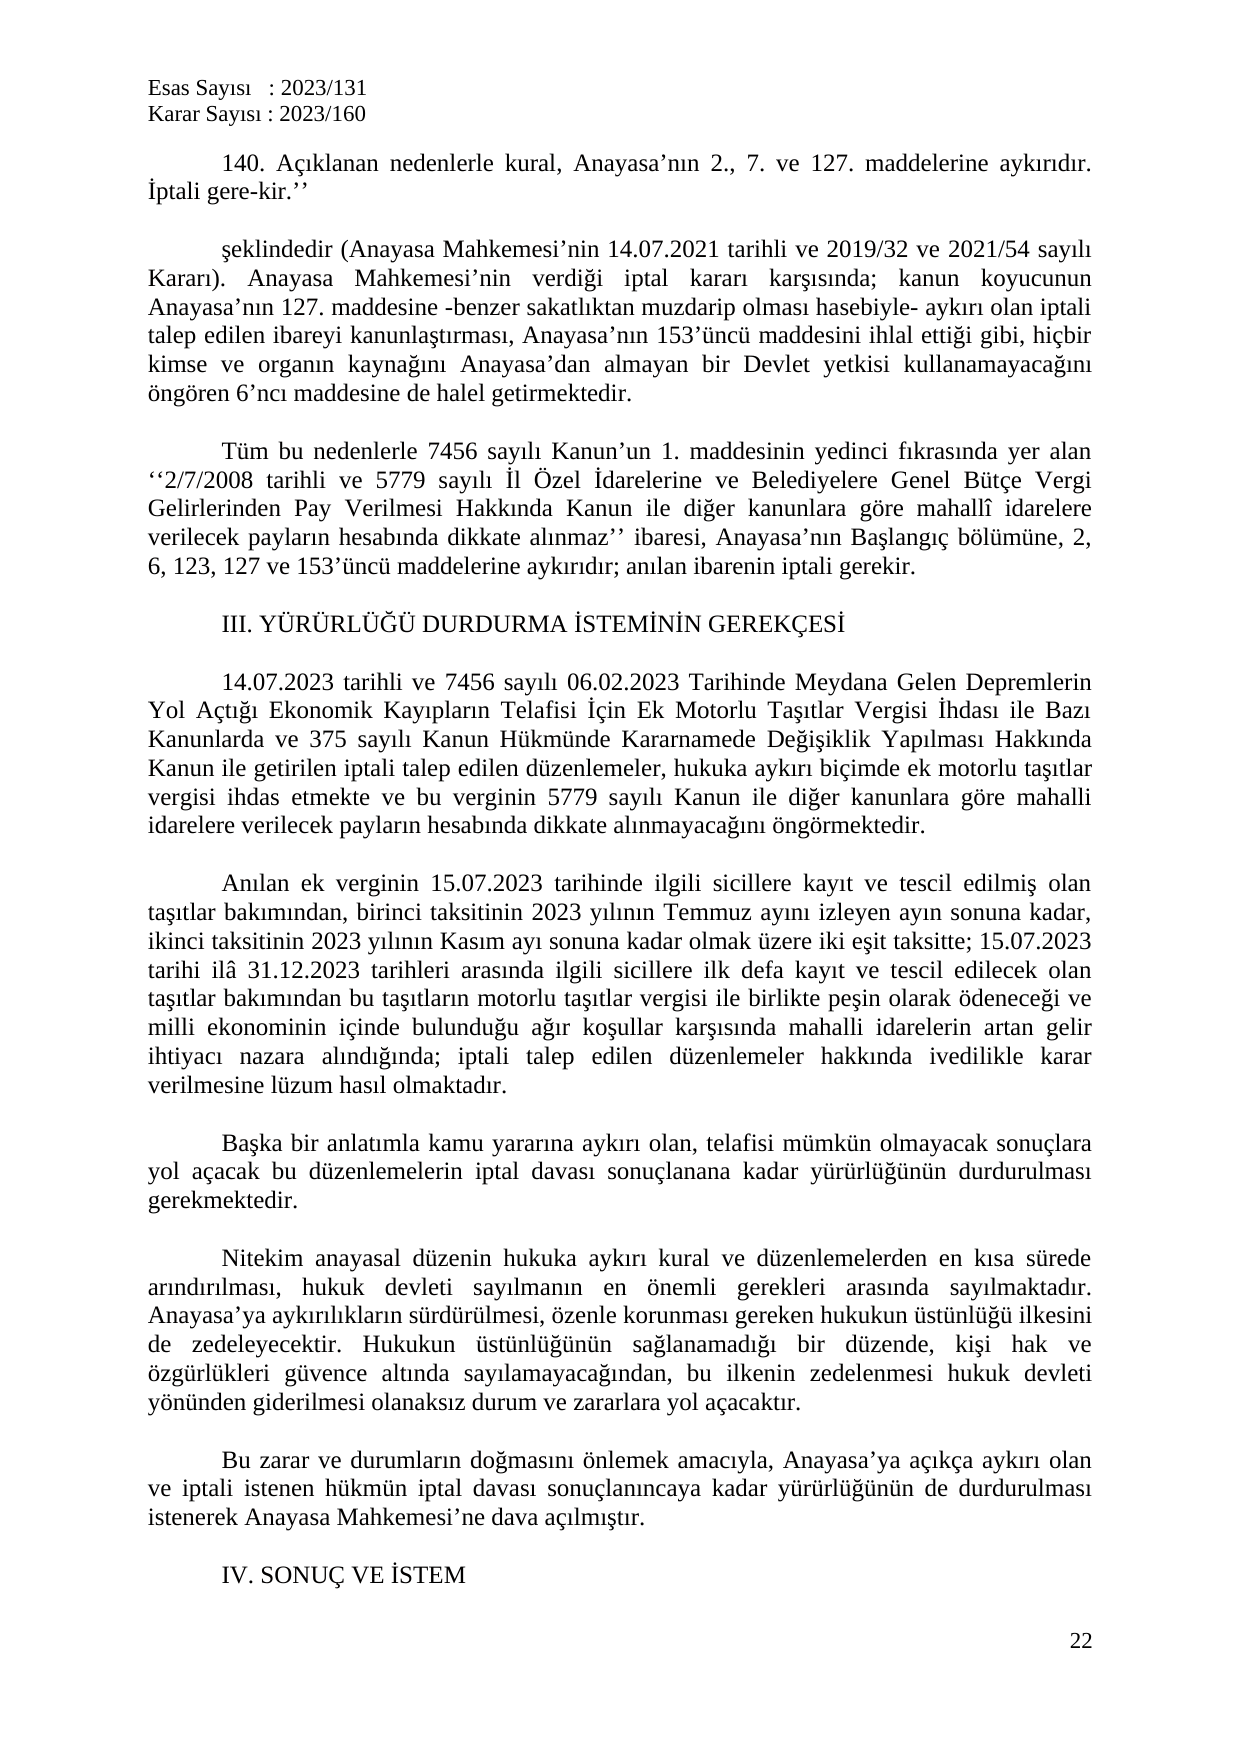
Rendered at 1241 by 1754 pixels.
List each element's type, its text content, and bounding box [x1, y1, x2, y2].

text 140. Açıklanan nedenlerle kural, Anayasa’nın 2., 7. ve 127. maddelerine aykırıdır. İptali gere-kir.’’ [148, 148, 1093, 205]
text Tüm bu nedenlerle 7456 sayılı Kanun’un 1. maddesinin yedinci fıkrasında yer alan ‘‘2/7/2008 tarihli ve 5779 sayılı İl Özel İdarelerine ve Belediyelere Genel Bütçe Vergi Gelirlerinden Pay Verilmesi Hakkında Kanun ile diğer kanunlara göre mahallî idarelere verilecek payların hesabında dikkate alınmaz’’ ibaresi, Anayasa’nın Başlangıç bölümüne, 2, 6, 123, 127 ve 153’üncü maddelerine aykırıdır; anılan ibarenin iptali gerekir. [148, 436, 1093, 580]
text Nitekim anayasal düzenin hukuka aykırı kural ve düzenlemelerden en kısa sürede arındırılması, hukuk devleti sayılmanın en önemli gerekleri arasında sayılmaktadır. Anayasa’ya aykırılıkların sürdürülmesi, özenle korunması gereken hukukun üstünlüğü ilkesini de zedeleyecektir. Hukukun üstünlüğünün sağlanamadığı bir düzende, kişi hak ve özgürlükleri güvence altında sayılamayacağından, bu ilkenin zedelenmesi hukuk devleti yönünden giderilmesi olanaksız durum ve zararlara yol açacaktır. [148, 1243, 1093, 1416]
text 14.07.2023 tarihli ve 7456 sayılı 06.02.2023 Tarihinde Meydana Gelen Depremlerin Yol Açtığı Ekonomik Kayıpların Telafisi İçin Ek Motorlu Taşıtlar Vergisi İhdası ile Bazı Kanunlarda ve 375 sayılı Kanun Hükmünde Kararnamede Değişiklik Yapılması Hakkında Kanun ile getirilen iptali talep edilen düzenlemeler, hukuka aykırı biçimde ek motorlu taşıtlar vergisi ihdas etmekte ve bu verginin 5779 sayılı Kanun ile diğer kanunlara göre mahalli idarelere verilecek payların hesabında dikkate alınmayacağını öngörmektedir. [148, 667, 1093, 839]
text Bu zarar ve durumların doğmasını önlemek amacıyla, Anayasa’ya açıkça aykırı olan ve iptali istenen hükmün iptal davası sonuçlanıncaya kadar yürürlüğünün de durdurulması istenerek Anayasa Mahkemesi’ne dava açılmıştır. [148, 1445, 1093, 1531]
text IV. SONUÇ VE İSTEM [148, 1560, 1093, 1589]
text şeklindedir (Anayasa Mahkemesi’nin 14.07.2021 tarihli ve 2019/32 ve 2021/54 sayılı Kararı). Anayasa Mahkemesi’nin verdiği iptal kararı karşısında; kanun koyucunun Anayasa’nın 127. maddesine -benzer sakatlıktan muzdarip olması hasebiyle- aykırı olan iptali talep edilen ibareyi kanunlaştırması, Anayasa’nın 153’üncü maddesini ihlal ettiği gibi, hiçbir kimse ve organın kaynağını Anayasa’dan almayan bir Devlet yetkisi kullanamayacağını öngören 6’ncı maddesine de halel getirmektedir. [148, 234, 1093, 407]
text Başka bir anlatımla kamu yararına aykırı olan, telafisi mümkün olmayacak sonuçlara yol açacak bu düzenlemelerin iptal davası sonuçlanana kadar yürürlüğünün durdurulması gerekmektedir. [148, 1128, 1093, 1214]
text III. YÜRÜRLÜĞÜ DURDURMA İSTEMİNİN GEREKÇESİ [148, 609, 1093, 638]
text Anılan ek verginin 15.07.2023 tarihinde ilgili sicillere kayıt ve tescil edilmiş olan taşıtlar bakımından, birinci taksitinin 2023 yılının Temmuz ayını izleyen ayın sonuna kadar, ikinci taksitinin 2023 yılının Kasım ayı sonuna kadar olmak üzere iki eşit taksitte; 15.07.2023 tarihi ilâ 31.12.2023 tarihleri arasında ilgili sicillere ilk defa kayıt ve tescil edilecek olan taşıtlar bakımından bu taşıtların motorlu taşıtlar vergisi ile birlikte peşin olarak ödeneceği ve milli ekonominin içinde bulunduğu ağır koşullar karşısında mahalli idarelerin artan gelir ihtiyacı nazara alındığında; iptali talep edilen düzenlemeler hakkında ivedilikle karar verilmesine lüzum hasıl olmaktadır. [148, 868, 1093, 1098]
